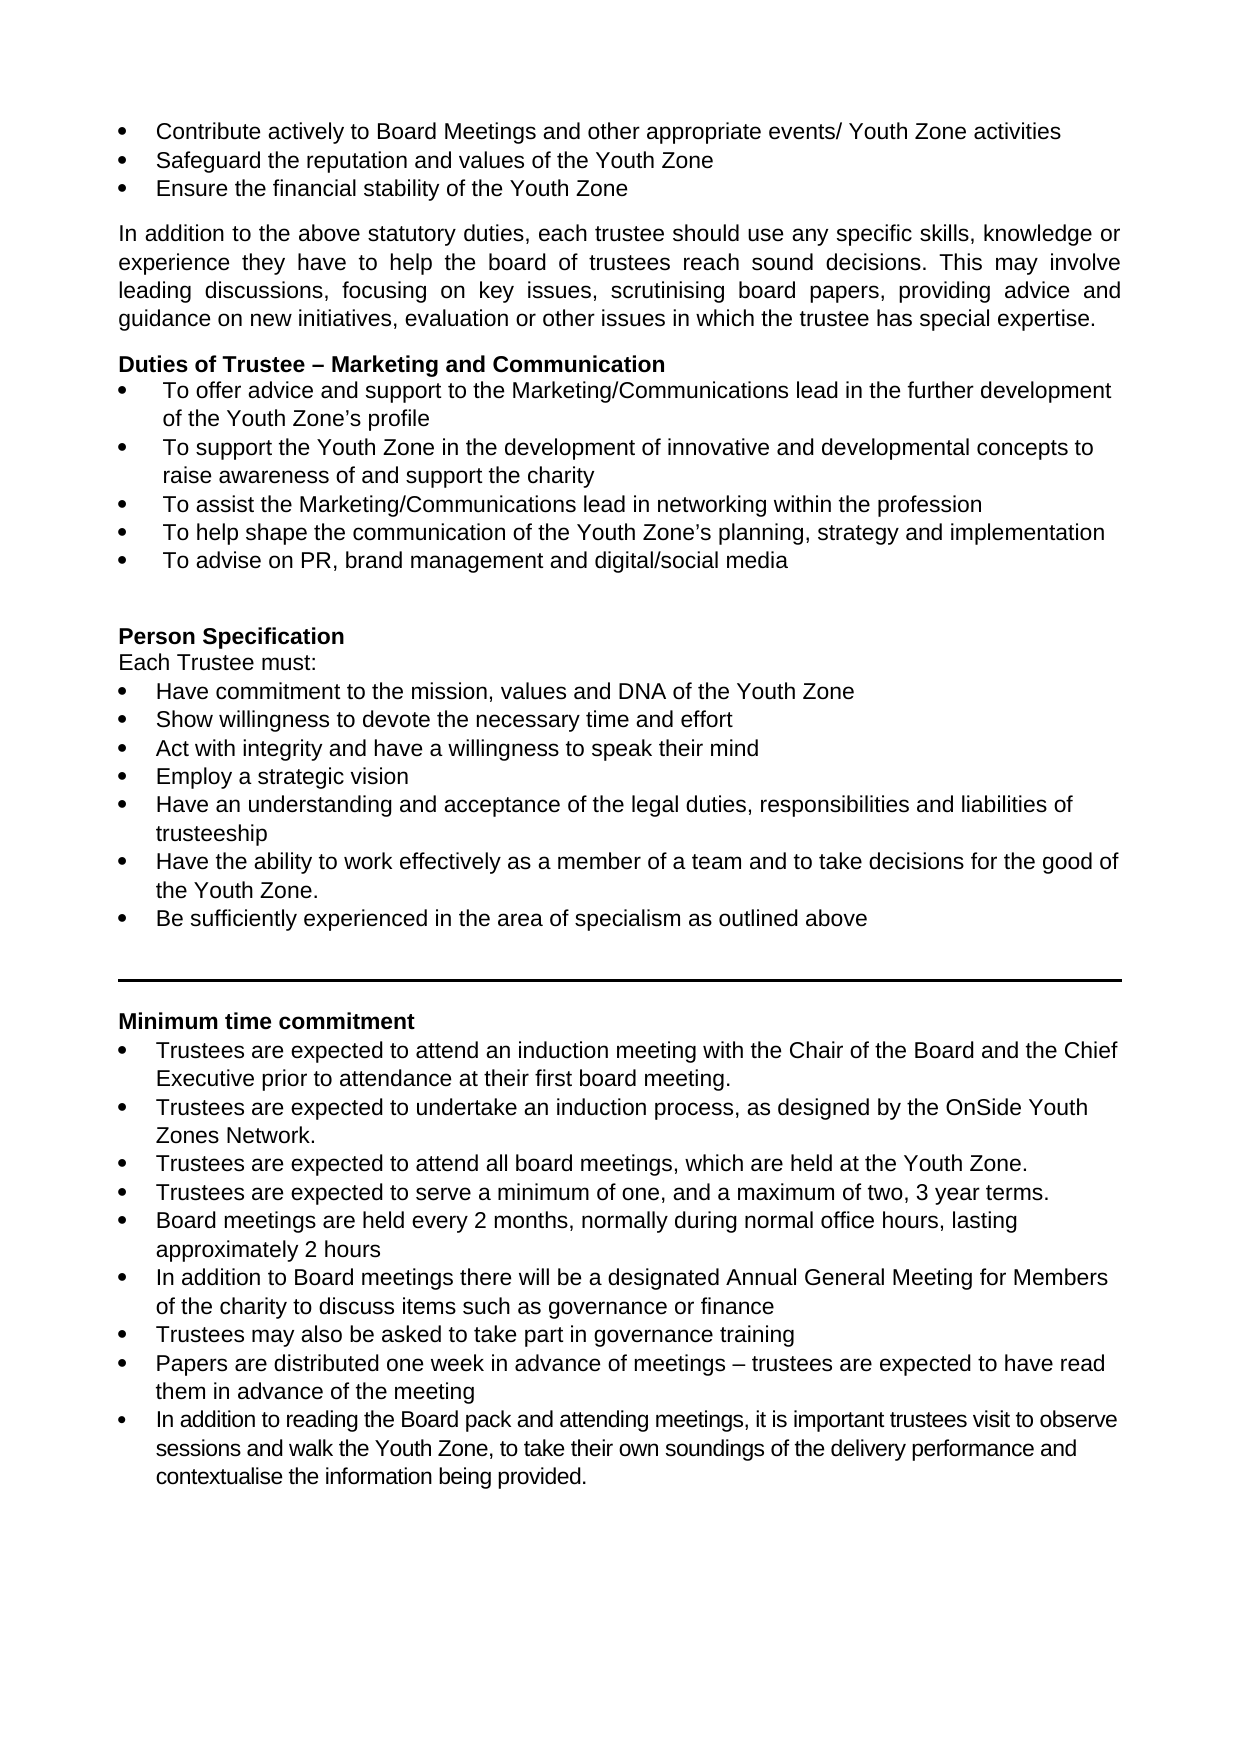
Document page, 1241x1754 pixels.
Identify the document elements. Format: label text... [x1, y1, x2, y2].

list In addition to reading the Board pack and attending meetings, it is important trustees visit to observe sessions and walk the Youth Zone, to take their own soundings of the delivery performance and contextualise the information being provided. [118, 1406, 1122, 1489]
list Act with integrity and have a willingness to speak their mind [118, 734, 1122, 761]
list Trustees may also be asked to take part in governance training [118, 1321, 1122, 1347]
list Have commitment to the mission, values and DNA of the Youth Zone [118, 678, 1122, 704]
list Board meetings are held every 2 months, normally during normal office hours, lasting approximately 2 hours [118, 1207, 1122, 1262]
list Trustees are expected to attend all board meetings, which are held at the Youth Zone. [118, 1150, 1122, 1177]
text Minimum time commitment [118, 1008, 1122, 1034]
list Trustees are expected to undertake an induction process, as designed by the OnSide Youth Zones Network. [118, 1093, 1122, 1148]
text Each Trustee must: [118, 649, 1122, 676]
text Person Specification [118, 623, 1122, 649]
list Papers are distributed one week in advance of meetings – trustees are expected to have read them in advance of the meeting [118, 1349, 1122, 1404]
list Have an understanding and acceptance of the legal duties, responsibilities and liabilities of trusteeship [118, 791, 1122, 846]
text Duties of Trustee – Marketing and Communication [118, 351, 1122, 377]
list To assist the Marketing/Communications lead in networking within the profession [118, 491, 1122, 517]
list Employ a strategic vision [118, 763, 1122, 789]
list Trustees are expected to attend an induction meeting with the Chair of the Board and the Chief Executive prior to attendance at their first board meeting. [118, 1037, 1122, 1091]
list Ensure the financial stability of the Youth Zone [118, 175, 1122, 201]
text In addition to the above statutory duties, each trustee should use any specific skills, knowledge or experience they have to help the board of trustees reach sound decisions. This may involve leading discussions, focusing on key issues, scrutinising board papers, providing advice and guidance on new initiatives, evaluation or other issues in which the trustee has special expertise. [118, 220, 1122, 332]
list To offer advice and support to the Marketing/Communications lead in the further development of the Youth Zone’s profile [118, 377, 1122, 432]
list Safeguard the reputation and values of the Youth Zone [118, 147, 1122, 173]
list To advise on PR, brand management and digital/social media [118, 547, 1122, 604]
list In addition to Board meetings there will be a designated Annual General Meeting for Members of the charity to discuss items such as governance or finance [118, 1264, 1122, 1319]
list Show willingness to devote the necessary time and effort [118, 706, 1122, 732]
list Trustees are expected to serve a minimum of one, and a maximum of two, 3 year terms. [118, 1179, 1122, 1205]
list Have the ability to work effectively as a member of a team and to take decisions for the good of the Youth Zone. [118, 848, 1122, 903]
list Contribute actively to Board Meetings and other appropriate events/ Youth Zone activities [118, 118, 1122, 144]
list To support the Youth Zone in the development of innovative and developmental concepts to raise awareness of and support the charity [118, 434, 1122, 488]
list Be sufficiently experienced in the area of specialism as outlined above [118, 905, 1122, 932]
list To help shape the communication of the Youth Zone’s planning, strategy and implementation [118, 519, 1122, 545]
